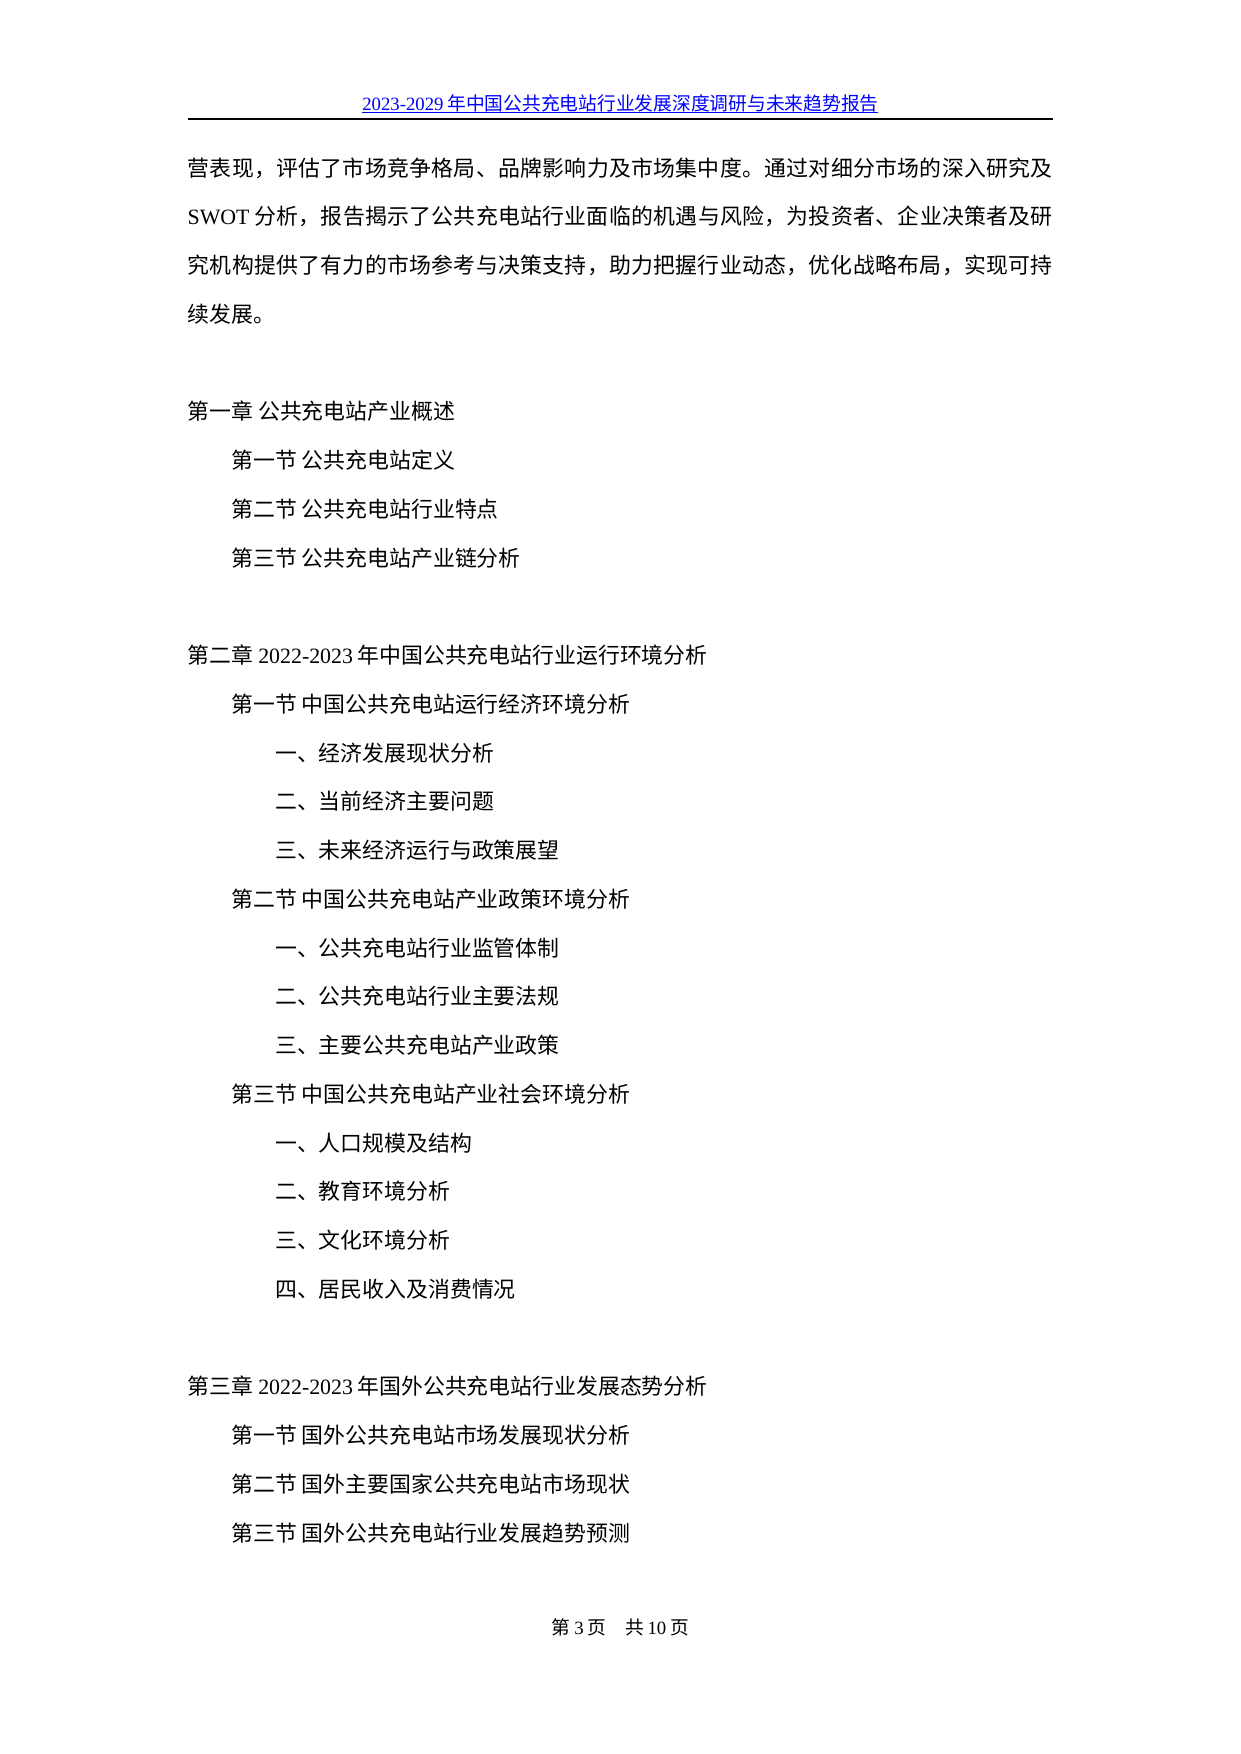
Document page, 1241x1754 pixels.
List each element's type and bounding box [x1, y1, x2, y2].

text [187, 150, 1053, 1548]
